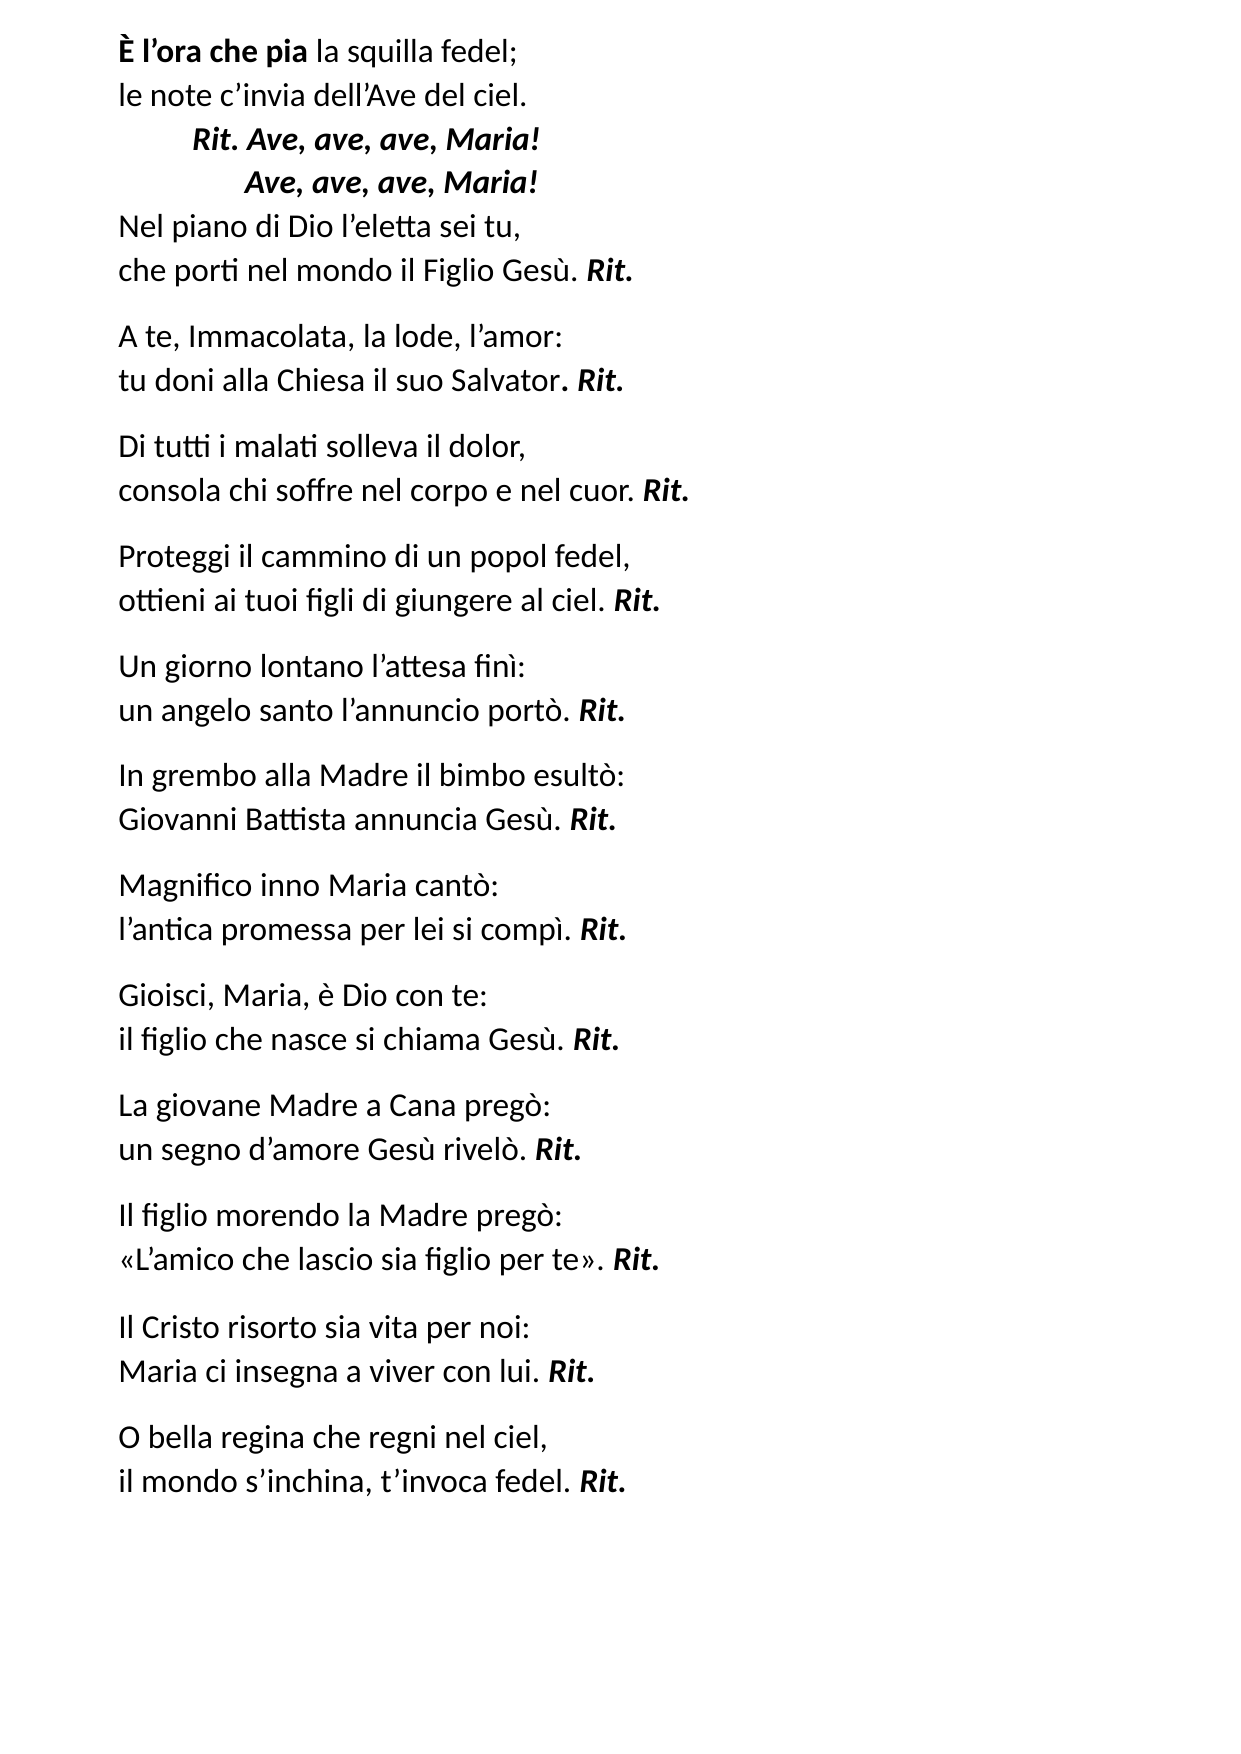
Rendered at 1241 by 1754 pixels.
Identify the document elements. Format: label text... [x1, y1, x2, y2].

text Gioisci, Maria, è Dio con te: [118, 974, 1122, 1015]
text Il Cristo risorto sia vita per noi: [118, 1306, 1122, 1347]
text le note c’invia dell’Ave del ciel. [118, 73, 1122, 114]
text Ave, ave, ave, Maria! [192, 161, 1122, 202]
text Un giorno lontano l’attesa finì: [118, 644, 1122, 685]
text È l’ora che pia la squilla fedel; [118, 29, 1122, 70]
text il figlio che nasce si chiama Gesù. Rit. [118, 1018, 1122, 1059]
text In grembo alla Madre il bimbo esultò: [118, 754, 1122, 795]
text Giovanni Battista annuncia Gesù. Rit. [118, 798, 1122, 839]
text Nel piano di Dio l’eletta sei tu, [118, 205, 1122, 246]
text Magnifico inno Maria cantò: [118, 864, 1122, 905]
text ottieni ai tuoi figli di giungere al ciel. Rit. [118, 579, 1122, 619]
text La giovane Madre a Cana pregò: [118, 1084, 1122, 1124]
text Di tutti i malati solleva il dolor, [118, 425, 1122, 466]
text l’antica promessa per lei si compì. Rit. [118, 908, 1122, 949]
text tu doni alla Chiesa il suo Salvator. Rit. [118, 359, 1122, 400]
text O bella regina che regni nel ciel, [118, 1416, 1122, 1457]
text che porti nel mondo il Figlio Gesù. Rit. [118, 249, 1122, 290]
text Proteggi il cammino di un popol fedel, [118, 535, 1122, 576]
text il mondo s’inchina, t’invoca fedel. Rit. [118, 1460, 1122, 1501]
text consola chi soffre nel corpo e nel cuor. Rit. [118, 469, 1122, 510]
text A te, Immacolata, la lode, l’amor: [118, 315, 1122, 356]
text Il figlio morendo la Madre pregò: [118, 1193, 1122, 1234]
text Maria ci insegna a viver con lui. Rit. [118, 1350, 1122, 1391]
text Rit. Ave, ave, ave, Maria! [192, 117, 1122, 158]
text un segno d’amore Gesù rivelò. Rit. [118, 1128, 1122, 1168]
text un angelo santo l’annuncio portò. Rit. [118, 688, 1122, 729]
text «L’amico che lascio sia figlio per te». Rit. [118, 1237, 1122, 1278]
